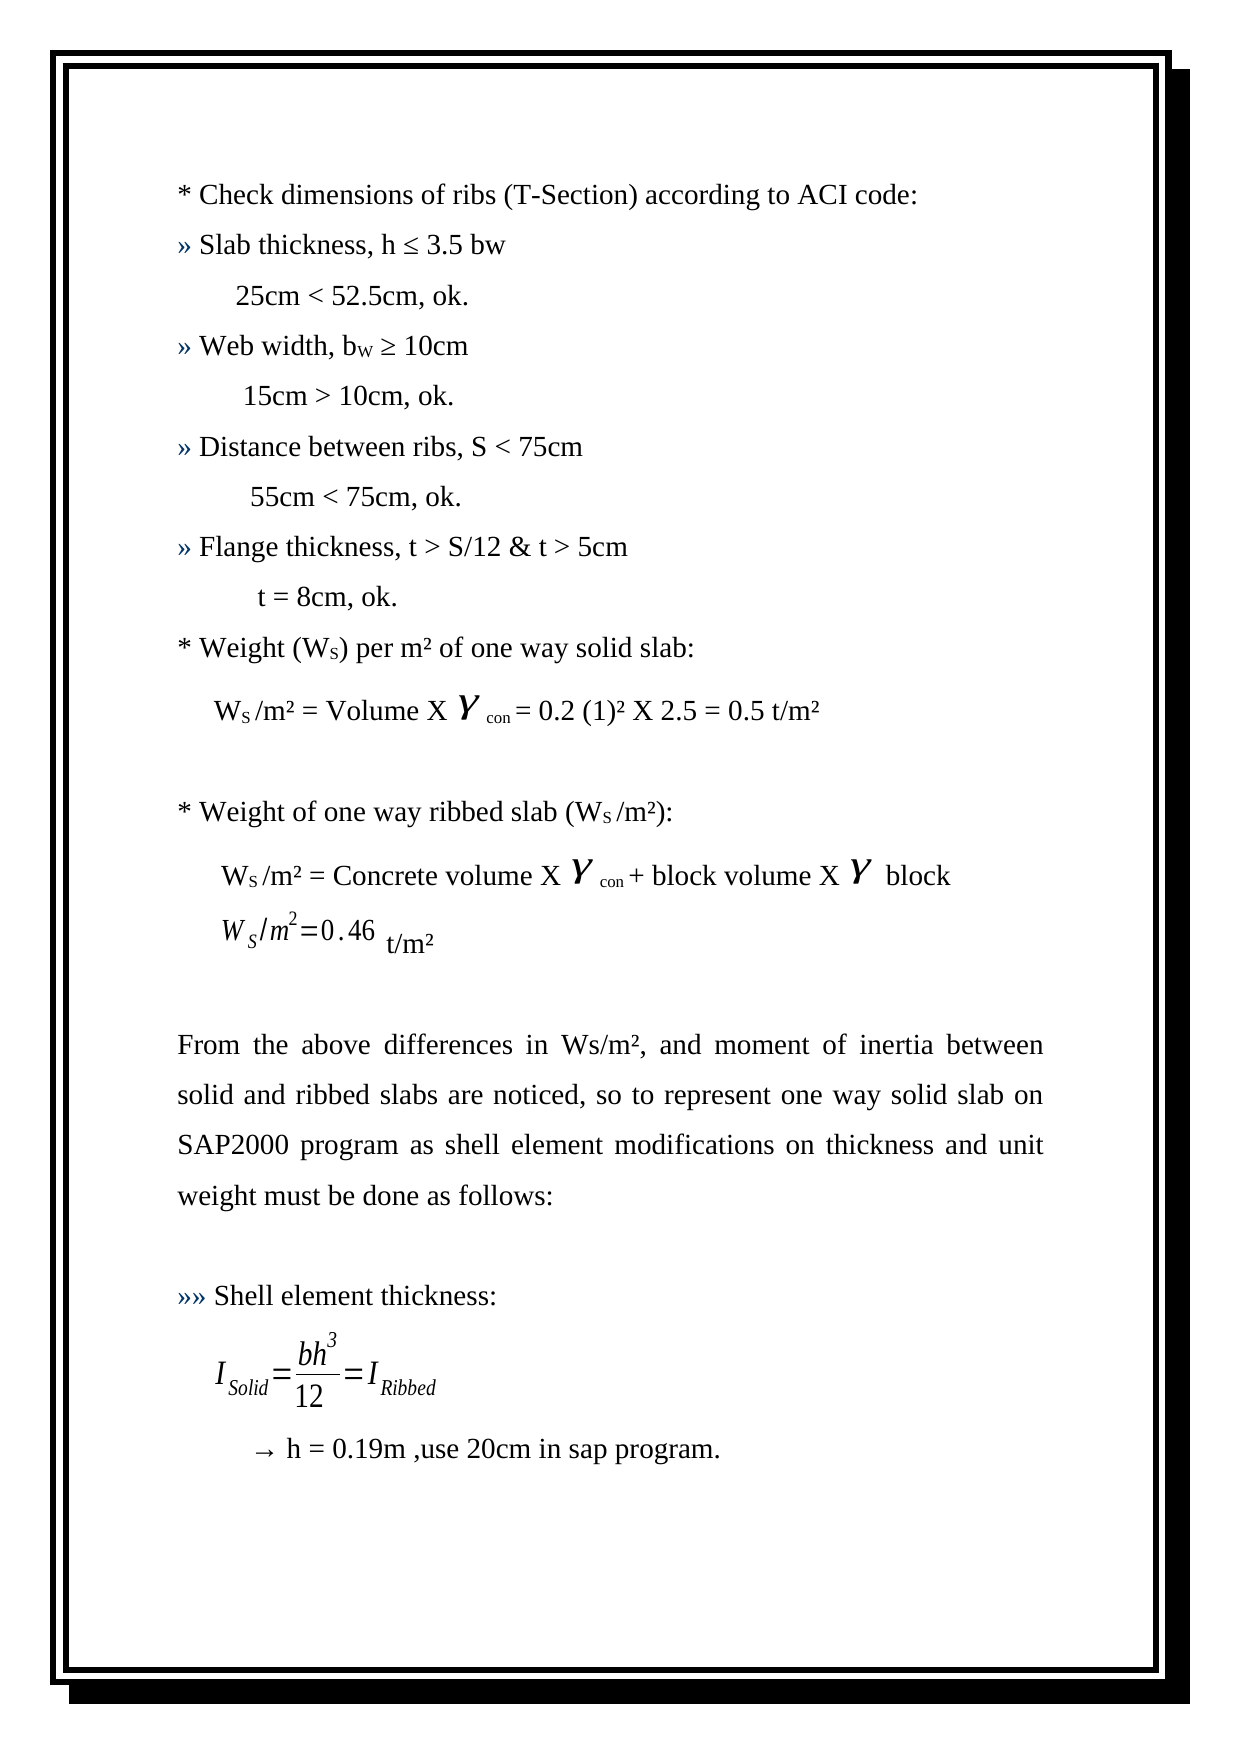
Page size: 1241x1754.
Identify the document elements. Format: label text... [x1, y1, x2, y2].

text 25cm < 52.5cm, ok. [177, 278, 1044, 311]
text » Flange thickness, t > S/12 & t > 5cm [177, 529, 1044, 563]
text WS /m² = Volume X con = 0.2 (1)² X 2.5 = 0.5 t/m² [177, 680, 1044, 727]
text t/m² [177, 908, 1044, 960]
text WS /m² = Concrete volume X con + block volume X block [177, 844, 1044, 891]
text * Weight (WS) per m² of one way solid slab: [177, 630, 1044, 663]
text From the above differences in Ws/m², and moment of inertia between solid and ribbed slabs are noticed, so to represent one way solid slab on SAP2000 program as shell element modifications on thickness and unit weight must be done as follows: [177, 1027, 1044, 1211]
text » Slab thickness, h ≤ 3.5 bw [177, 227, 1044, 261]
text → h = 0.19m ,use 20cm in sap program. [177, 1431, 1044, 1465]
text 55cm < 75cm, ok. [177, 479, 1044, 512]
text * Weight of one way ribbed slab (WS /m²): [177, 794, 1044, 828]
text »» Shell element thickness: [177, 1278, 1044, 1312]
text t = 8cm, ok. [177, 579, 1044, 613]
text » Distance between ribs, S < 75cm [177, 429, 1044, 462]
text » Web width, bW ≥ 10cm [177, 328, 1044, 362]
text * Check dimensions of ribs (T-Section) according to ACI code: [177, 177, 1044, 211]
text 15cm > 10cm, ok. [177, 378, 1044, 412]
